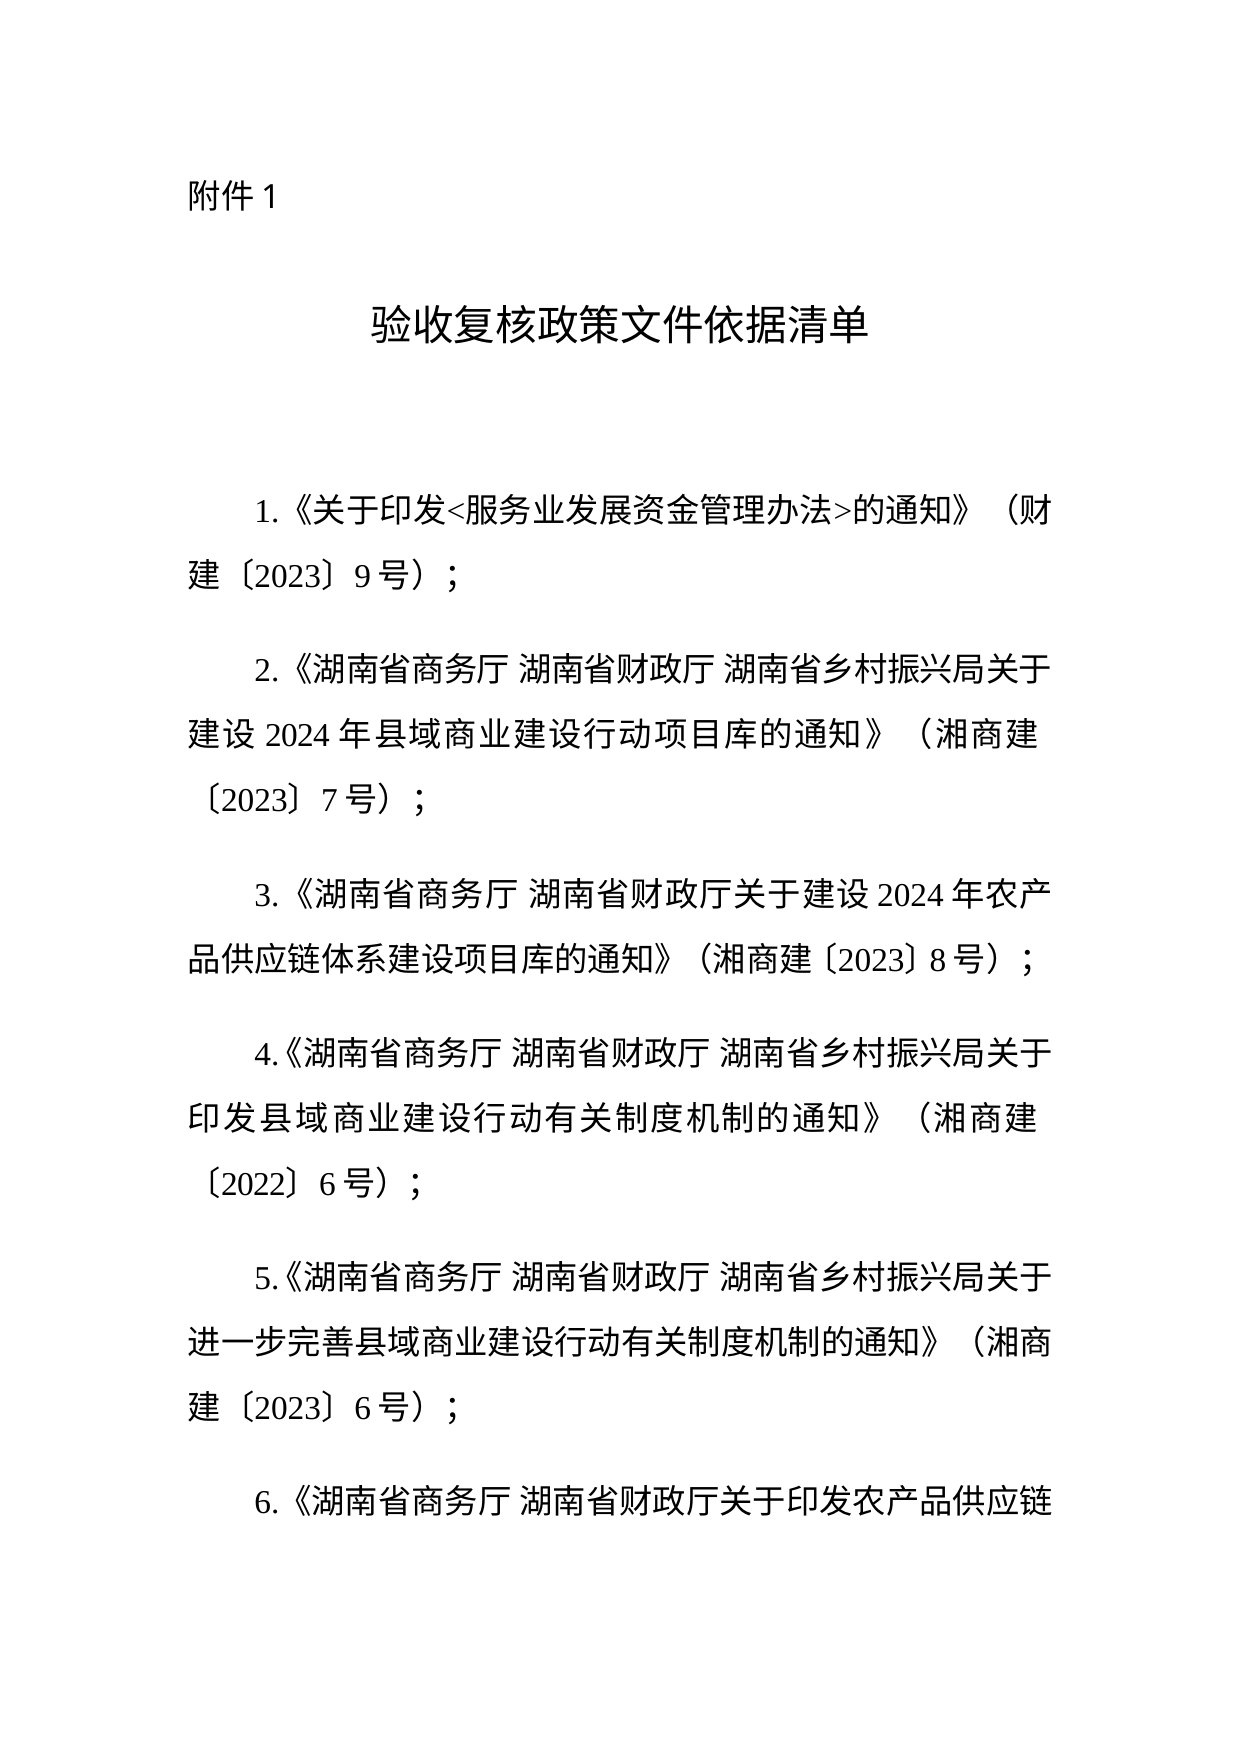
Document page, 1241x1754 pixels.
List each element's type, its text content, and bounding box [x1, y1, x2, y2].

text 5.《湖南省商务厅 湖南省财政厅 湖南省乡村振兴局关于进一步完善县域商业建设行动有关制度机制的通知》（湘商建〔2023〕6号）； [187, 1307, 1053, 1502]
text 2.《湖南省商务厅 湖南省财政厅 湖南省乡村振兴局关于建设2024年县域商业建设行动项目库的通知》（湘商建〔2023〕7号）； [187, 635, 1053, 830]
text 附件1 [187, 162, 1053, 227]
text 1.《关于印发<服务业发展资金管理办法>的通知》（财建〔2023〕9号）； [187, 476, 1053, 606]
text 验收复核政策文件依据清单 [187, 292, 1053, 352]
text 4.《湖南省商务厅 湖南省财政厅 湖南省乡村振兴局关于印发县域商业建设行动有关制度机制的通知》（湘商建〔2022〕6号）； [187, 1083, 1053, 1278]
text 3.《湖南省商务厅 湖南省财政厅关于建设2024年农产品供应链体系建设项目库的通知》（湘商建〔2023〕8号）； [187, 859, 1053, 1054]
